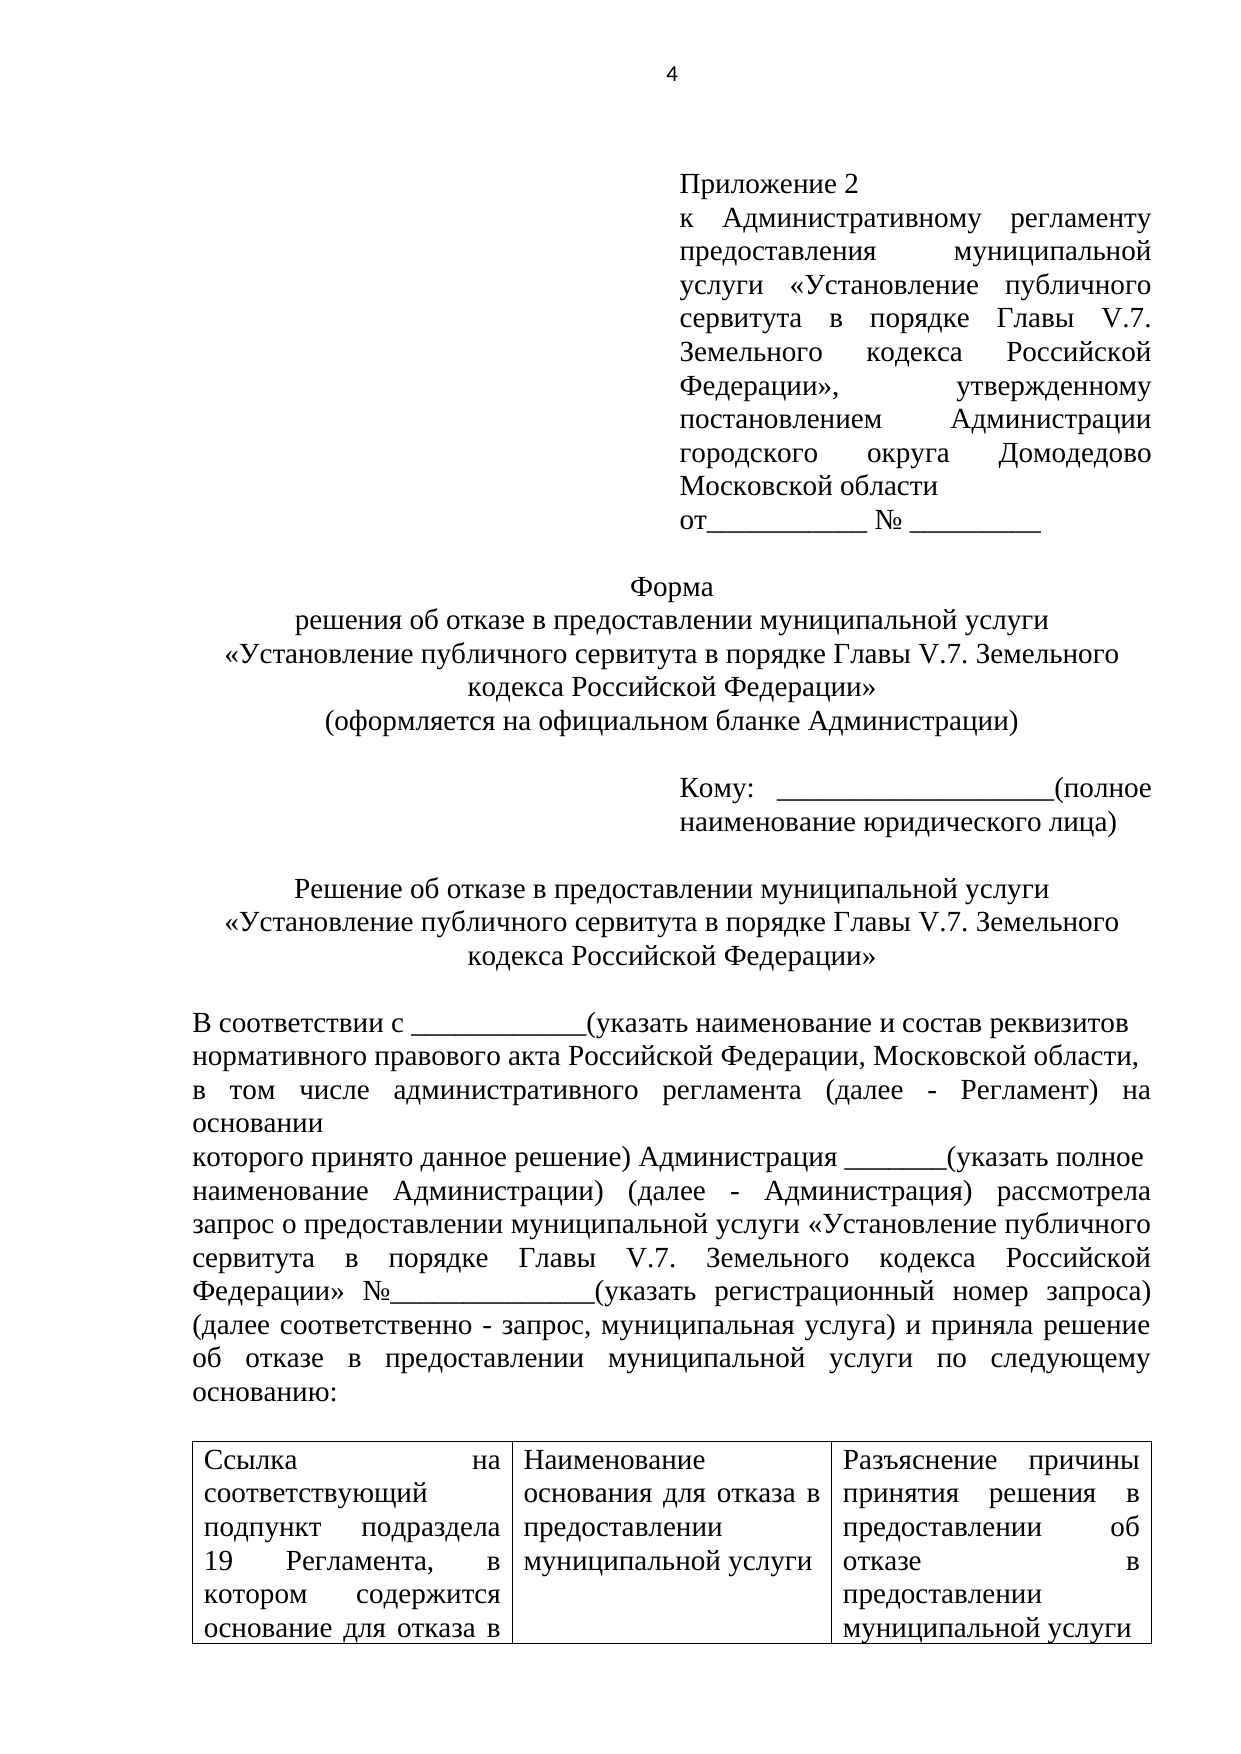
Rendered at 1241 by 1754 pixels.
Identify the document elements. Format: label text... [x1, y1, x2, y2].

text Кому: ___________________(полное наименование юридического лица) [679, 770, 1152, 837]
text (оформляется на официальном бланке Администрации) [192, 703, 1152, 737]
text «Установление публичного сервитута в порядке Главы V.7. Земельного кодекса Российской Федерации» [192, 636, 1152, 703]
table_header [193, 1442, 512, 1643]
text которого принято данное решение) Администрация _______(указать полное [192, 1139, 1152, 1173]
text Решение об отказе в предоставлении муниципальной услуги [192, 871, 1152, 904]
text В соответствии с ____________(указать наименование и состав реквизитов [192, 1005, 1152, 1038]
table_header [832, 1442, 1151, 1643]
text от___________ № _________ [679, 502, 1152, 535]
text решения об отказе в предоставлении муниципальной услуги [192, 602, 1152, 636]
text Приложение 2 [679, 166, 1152, 200]
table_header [513, 1442, 831, 1643]
text в том числе административного регламента (далее - Регламент) на основании [192, 1072, 1152, 1139]
text Форма [192, 569, 1152, 602]
text наименование Администрации) (далее - Администрация) рассмотрела запрос о предоставлении муниципальной услуги «Установление публичного сервитута в порядке Главы V.7. Земельного кодекса Российской Федерации» №______________(указать регистрационный номер запроса) (далее соответственно - запрос, муниципальная услуга) и приняла решение об отказе в предоставлении муниципальной услуги по следующему основанию: [192, 1173, 1152, 1407]
text «Установление публичного сервитута в порядке Главы V.7. Земельного кодекса Российской Федерации» [192, 904, 1152, 971]
text к Административному регламенту предоставления муниципальной услуги «Установление публичного сервитута в порядке Главы V.7. Земельного кодекса Российской Федерации», утвержденному постановлением Администрации городского округа Домодедово Московской области [679, 200, 1152, 502]
text нормативного правового акта Российской Федерации, Московской области, [192, 1038, 1152, 1072]
